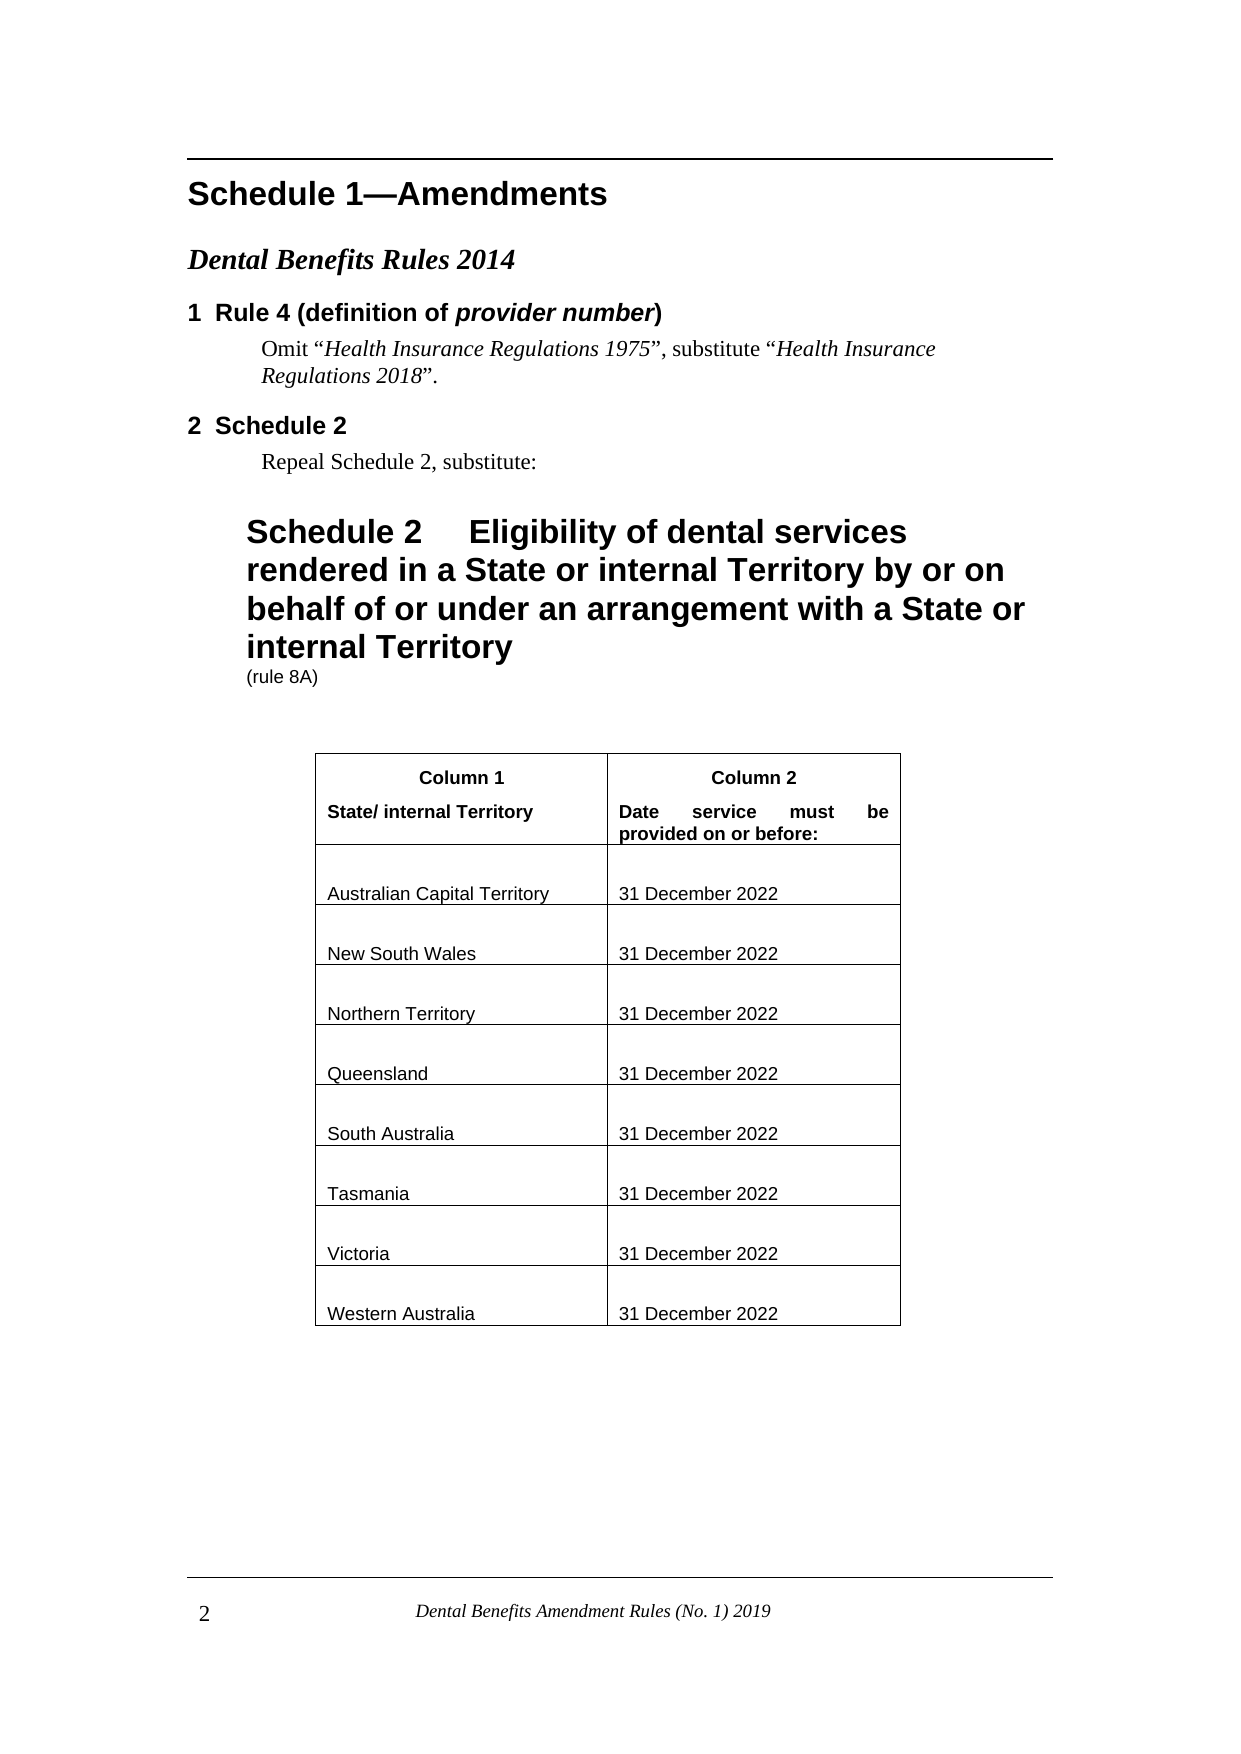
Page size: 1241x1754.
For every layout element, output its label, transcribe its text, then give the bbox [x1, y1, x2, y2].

text 2 Schedule 2 [187, 411, 1053, 440]
table_cell Western Australia [316, 1266, 607, 1325]
table_cell Northern Territory [316, 965, 607, 1024]
table_cell Victoria [316, 1206, 607, 1265]
table_cell 31 December 2022 [608, 905, 900, 964]
text Schedule 1—Amendments [187, 174, 1053, 213]
table_header Column 1 State/ internal Territory [316, 754, 607, 844]
table_cell 31 December 2022 [608, 845, 900, 904]
table_cell Australian Capital Territory [316, 845, 607, 904]
text Repeal Schedule 2, substitute: [261, 448, 1053, 474]
text (rule 8A) [246, 666, 1053, 687]
table_cell 31 December 2022 [608, 1146, 900, 1204]
text 1 Rule 4 (definition of provider number) [187, 298, 1053, 327]
table_cell 31 December 2022 [608, 1206, 900, 1265]
table_cell South Australia [316, 1085, 607, 1144]
table_cell 31 December 2022 [608, 965, 900, 1024]
text Schedule 2 Eligibility of dental services rendered in a State or internal Territory by or on behalf of or under an arrangement with a State or internal Territory [246, 512, 1053, 666]
table_cell Tasmania [316, 1146, 607, 1204]
table_cell New South Wales [316, 905, 607, 964]
table_header Column 2 Date service must be provided on or before: [608, 754, 900, 844]
text Omit “Health Insurance Regulations 1975”, substitute “Health Insurance Regulations 2018”. [261, 335, 1053, 388]
table_cell Queensland [316, 1025, 607, 1084]
table_cell 31 December 2022 [608, 1025, 900, 1084]
table_cell 31 December 2022 [608, 1085, 900, 1144]
text Dental Benefits Rules 2014 [187, 242, 1053, 275]
table_cell 31 December 2022 [608, 1266, 900, 1325]
